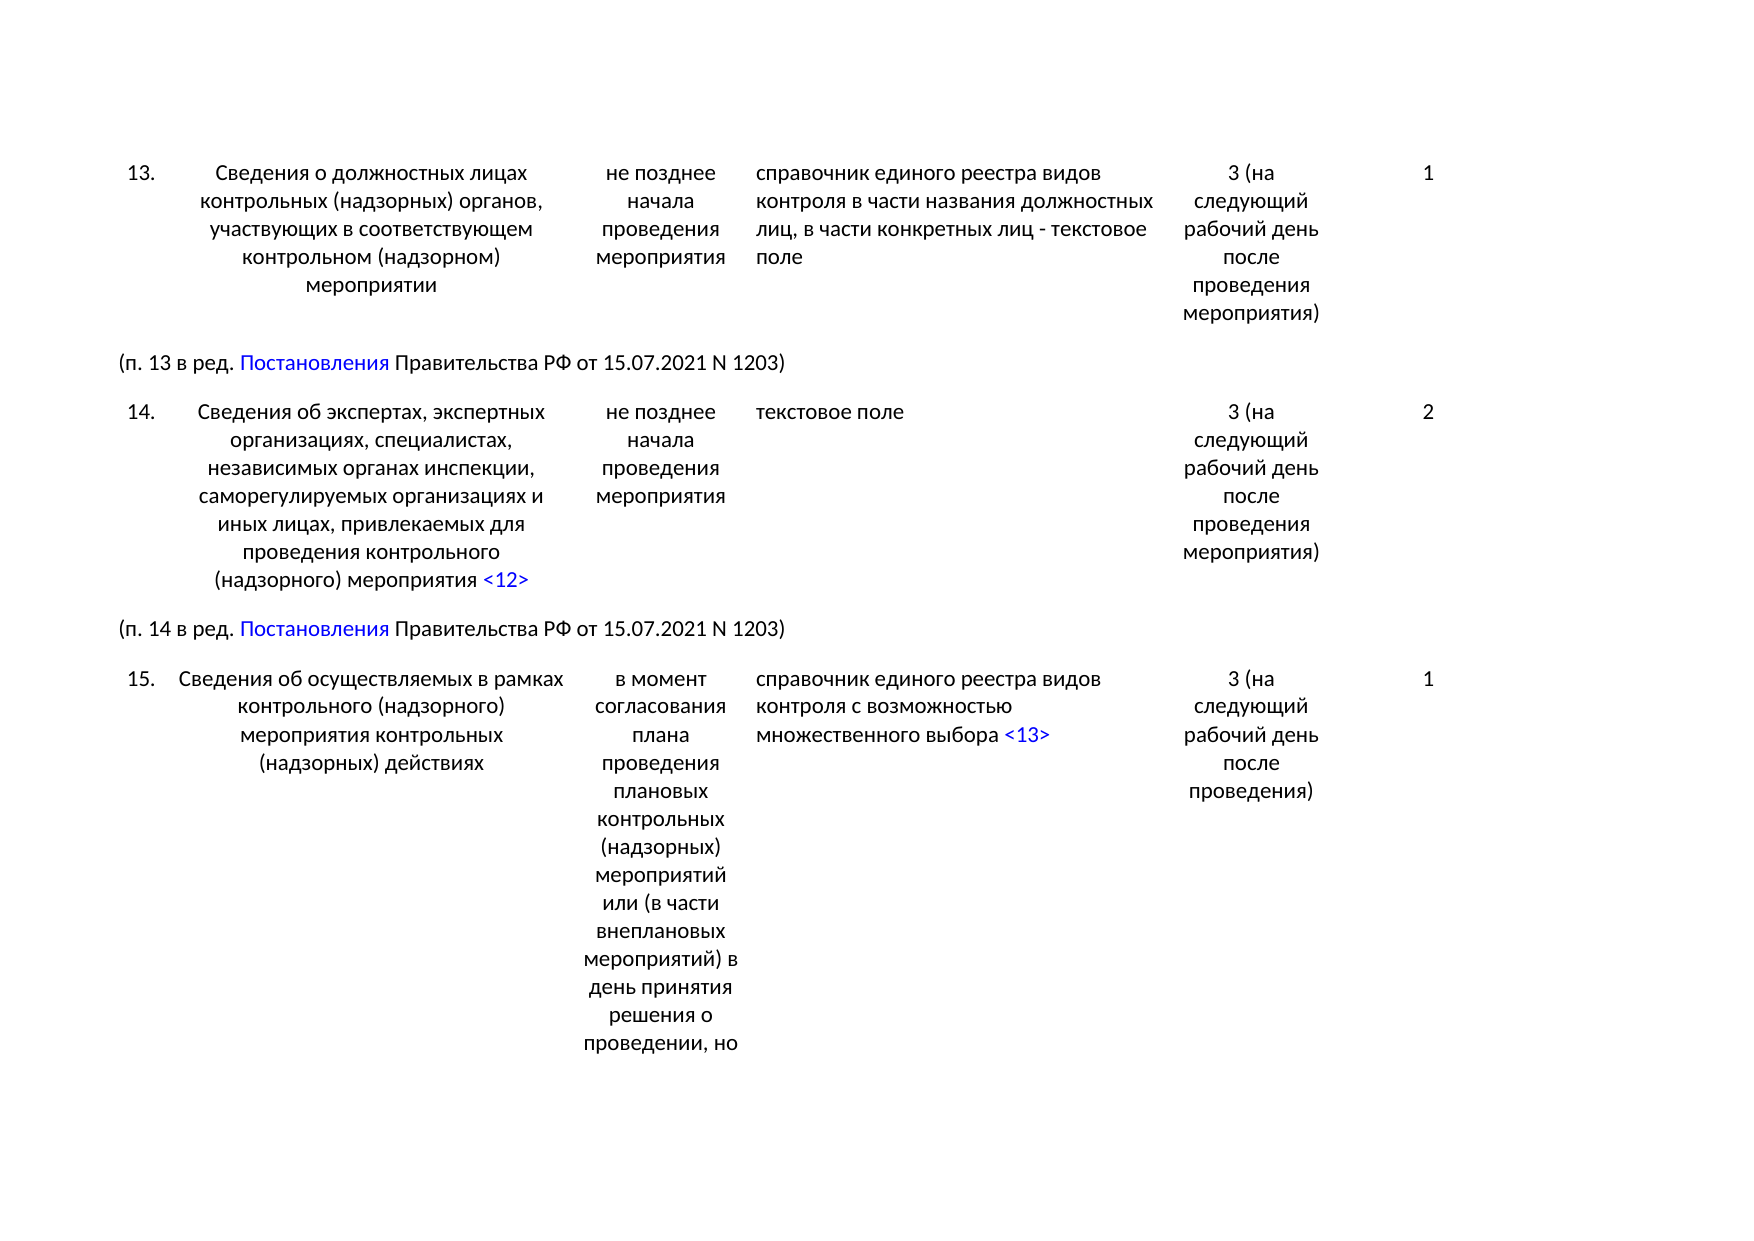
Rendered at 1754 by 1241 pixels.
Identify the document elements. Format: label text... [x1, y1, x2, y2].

table_cell 3 (на следующий рабочий день после проведения мероприятия) [1163, 386, 1340, 604]
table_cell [1163, 653, 1340, 1067]
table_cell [171, 653, 572, 1067]
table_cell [572, 653, 749, 1067]
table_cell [749, 653, 1163, 1067]
table_cell 1 [1340, 148, 1517, 337]
table_cell 2 [1340, 386, 1517, 604]
table_cell (п. 13 в ред. Постановления Правительства РФ от 15.07.2021 N 1203) [112, 337, 1517, 386]
table_cell Сведения о должностных лицах контрольных (надзорных) органов, участвующих в соответствующем контрольном (надзорном) мероприятии [171, 148, 572, 337]
table_cell 14. [112, 386, 171, 604]
table_cell текстовое поле [749, 386, 1163, 604]
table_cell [572, 148, 749, 337]
table_cell (п. 14 в ред. Постановления Правительства РФ от 15.07.2021 N 1203) [112, 604, 1517, 653]
table_cell 3 (на следующий рабочий день после проведения мероприятия) [1163, 148, 1340, 337]
table_cell не позднее начала проведения мероприятия [572, 386, 749, 604]
table_cell 15. [112, 653, 171, 1067]
table_cell 13. [112, 148, 171, 337]
table_cell 1 [1340, 653, 1517, 1067]
table_cell Сведения об экспертах, экспертных организациях, специалистах, независимых органах инспекции, саморегулируемых организациях и иных лицах, привлекаемых для проведения контрольного (надзорного) мероприятия <12> [171, 386, 572, 604]
table_cell справочник единого реестра видов контроля в части названия должностных лиц, в части конкретных лиц - текстовое поле [749, 148, 1163, 337]
